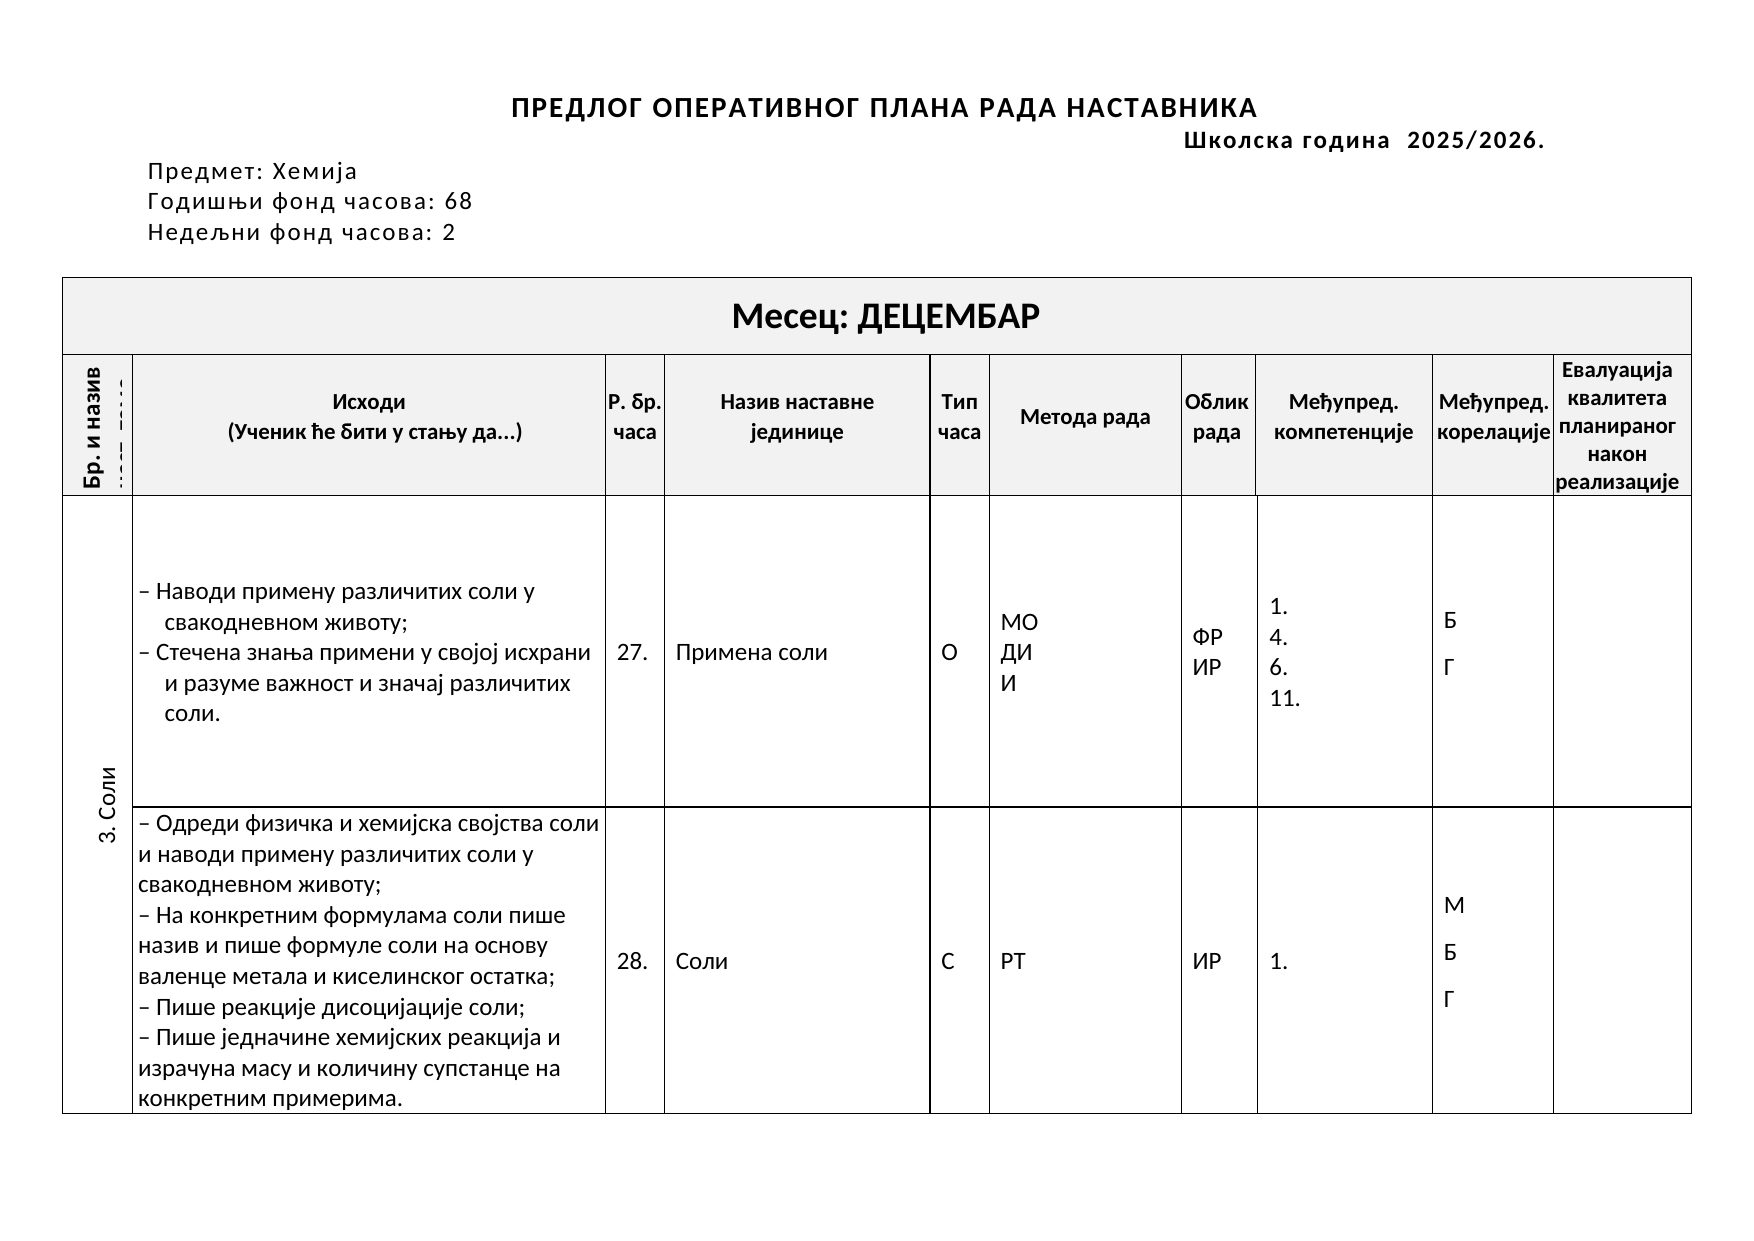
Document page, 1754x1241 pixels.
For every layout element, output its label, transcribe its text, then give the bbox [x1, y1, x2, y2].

table_cell Бр. и назив наст. теме [63, 355, 132, 495]
table_cell О [931, 496, 989, 806]
table_cell МО ДИ И [990, 496, 1181, 806]
table_cell 27. [606, 496, 664, 806]
table_cell Назив наставне јединице [665, 355, 929, 495]
table_cell Међупред. компетенције [1256, 355, 1432, 495]
table_cell Соли [665, 808, 929, 1113]
text Недељни фонд часова: 2 [148, 216, 1606, 246]
text Годишњи фонд часова: 68 [148, 185, 1606, 216]
table_cell ФР ИР [1182, 496, 1257, 806]
table_cell Метода рада [990, 355, 1181, 495]
table_cell Облик рада [1182, 355, 1255, 495]
table_cell 3. Соли [63, 496, 132, 1113]
table_cell РТ [990, 808, 1181, 1113]
table_cell Примена соли [665, 496, 929, 806]
table_header Месец: ДЕЦЕМБАР [63, 278, 1691, 354]
table_cell 1. [1258, 808, 1432, 1113]
table_cell Међупред. корелације [1433, 355, 1553, 495]
table_cell – Наводи примену различитих соли у свакодневном животу; – Стечена знања примени у својој исхрани и разуме важност и значај различитих соли. [133, 496, 605, 806]
table_cell Евалуација квалитета планираног након реализације [1554, 355, 1691, 495]
text Школска година 2025/2026. [1048, 124, 1606, 155]
table_cell С [931, 808, 989, 1113]
table_cell Тип часа [931, 355, 989, 495]
table_cell 28. [606, 808, 664, 1113]
table_cell – Одреди физичка и хемијска својства соли и наводи примену различитих соли у свакодневном животу; – На конкретним формулама соли пише назив и пише формуле соли на основу валенце метала и киселинског остатка; – Пише реакције дисоцијације соли; – Пише једначине хемијских реакција и израчуна масу и количину супстанце на конкретним примерима. [133, 808, 605, 1113]
table_cell М Б Г [1433, 808, 1553, 1113]
table_cell [1554, 808, 1691, 1113]
text Предмет: Хемија [148, 155, 1606, 185]
table_cell ИР [1182, 808, 1257, 1113]
table_cell Б Г [1433, 496, 1553, 806]
table_cell Р. бр. часа [606, 355, 664, 495]
table_cell Исходи (Ученик ће бити у стању да...) [133, 355, 605, 495]
table_cell 1. 4. 6. 11. [1258, 496, 1432, 806]
text ПРЕДЛОГ ОПЕРАТИВНОГ ПЛАНА РАДА НАСТАВНИКА [148, 89, 1606, 124]
table_cell [1554, 496, 1691, 806]
